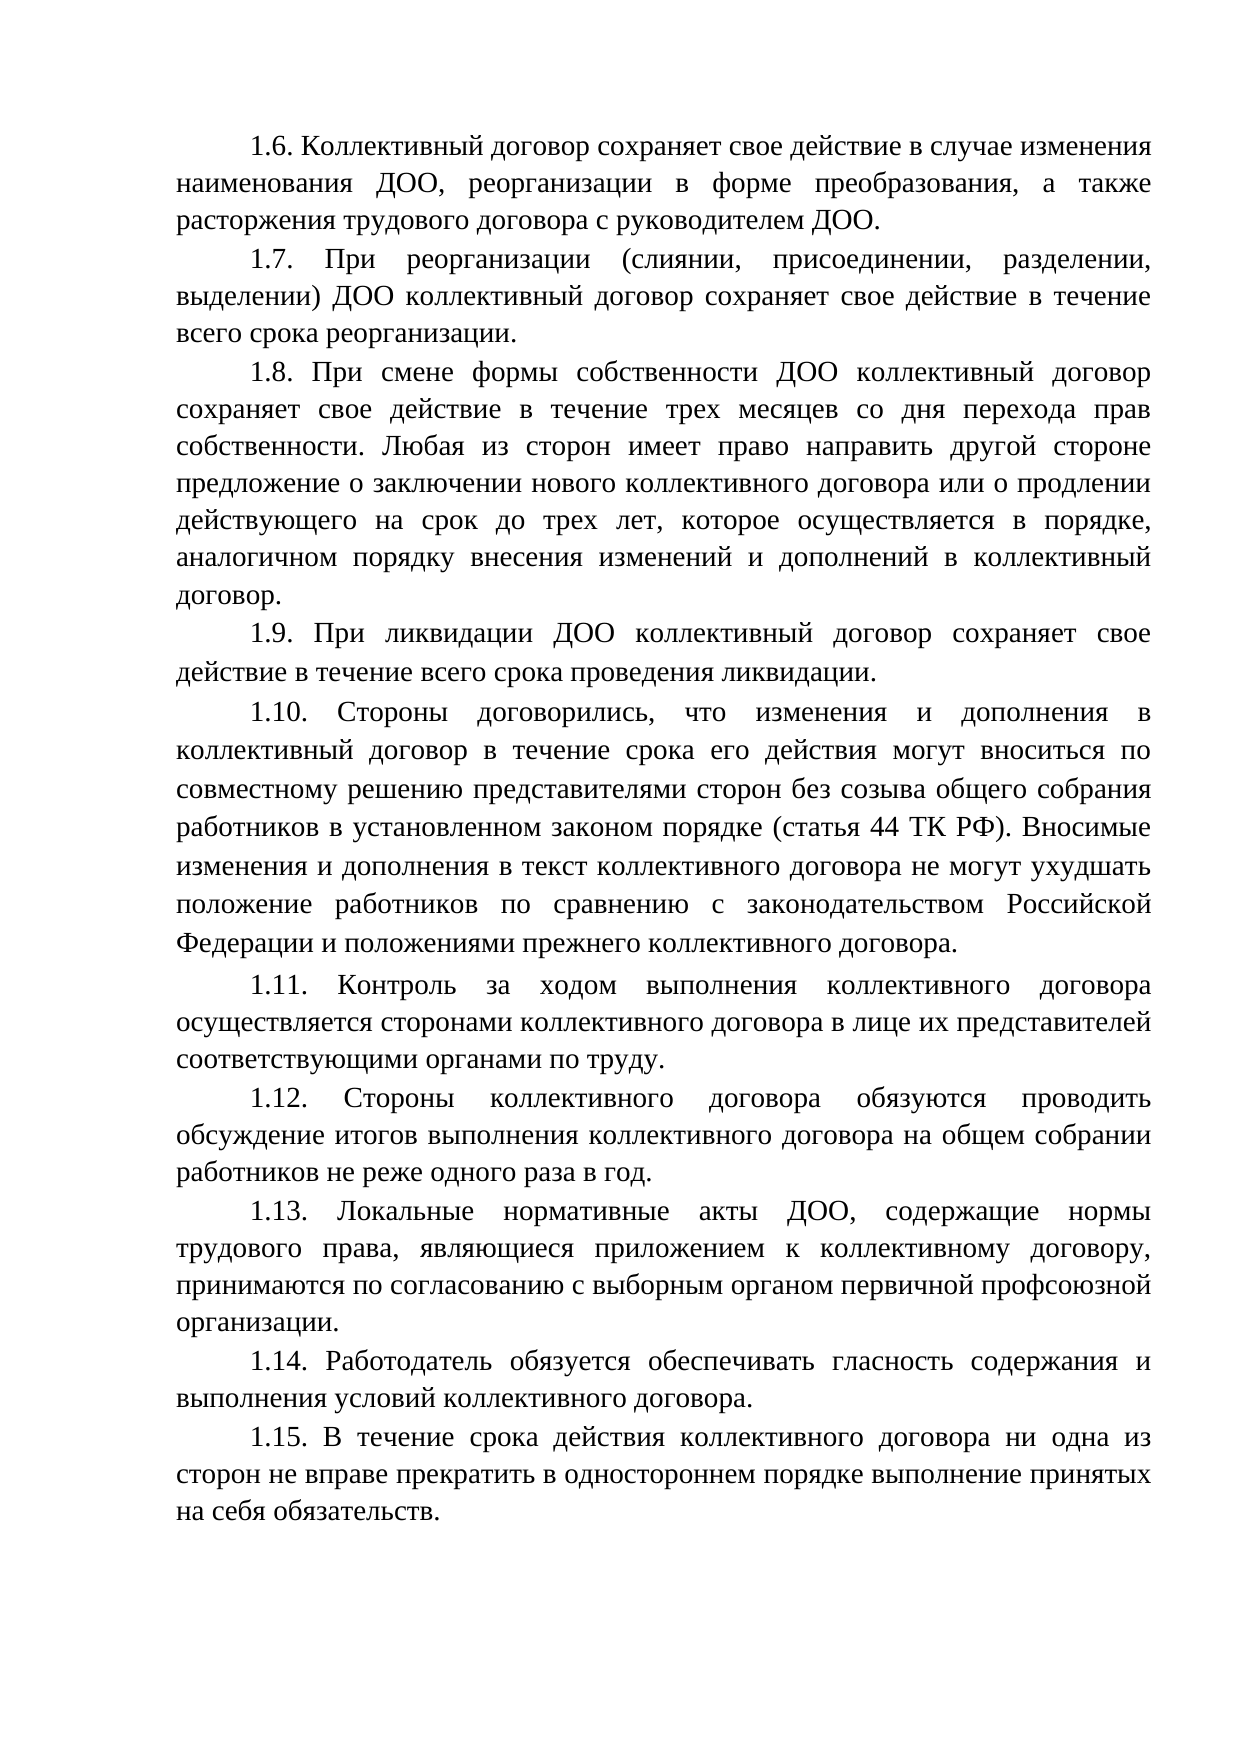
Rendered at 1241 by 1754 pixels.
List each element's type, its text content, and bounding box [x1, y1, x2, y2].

text 1.10. Стороны договорились, что изменения и дополнения в коллективный договор в течение срока его действия могут вноситься по совместному решению представителями сторон без созыва общего собрания работников в установленном законом порядке (статья 44 ТК РФ). Вносимые изменения и дополнения в текст коллективного договора не могут ухудшать положение работников по сравнению с законодательством Российской Федерации и положениями прежнего коллективного договора. [176, 694, 1152, 958]
text 1.6. Коллективный договор сохраняет свое действие в случае изменения наименования ДОО, реорганизации в форме преобразования, а также расторжения трудового договора с руководителем ДОО. [176, 128, 1152, 236]
text 1.12. Стороны коллективного договора обязуются проводить обсуждение итогов выполнения коллективного договора на общем собрании работников не реже одного раза в год. [176, 1080, 1152, 1188]
text 1.11. Контроль за ходом выполнения коллективного договора осуществляется сторонами коллективного договора в лице их представителей соответствующими органами по труду. [176, 967, 1152, 1075]
text 1.8. При смене формы собственности ДОО коллективный договор сохраняет свое действие в течение трех месяцев со дня перехода прав собственности. Любая из сторон имеет право направить другой стороне предложение о заключении нового коллективного договора или о продлении действующего на срок до трех лет, которое осуществляется в порядке, аналогичном порядку внесения изменений и дополнений в коллективный договор. [176, 354, 1152, 610]
text 1.13. Локальные нормативные акты ДОО, содержащие нормы трудового права, являющиеся приложением к коллективному договору, принимаются по согласованию с выборным органом первичной профсоюзной организации. [176, 1193, 1152, 1338]
text 1.14. Работодатель обязуется обеспечивать гласность содержания и выполнения условий коллективного договора. [176, 1343, 1152, 1414]
text 1.9. При ликвидации ДОО коллективный договор сохраняет свое действие в течение всего срока проведения ликвидации. [176, 615, 1152, 687]
text 1.7. При реорганизации (слиянии, присоединении, разделении, выделении) ДОО коллективный договор сохраняет свое действие в течение всего срока реорганизации. [176, 241, 1152, 349]
text 1.15. В течение срока действия коллективного договора ни одна из сторон не вправе прекратить в одностороннем порядке выполнение принятых на себя обязательств. [176, 1419, 1152, 1527]
